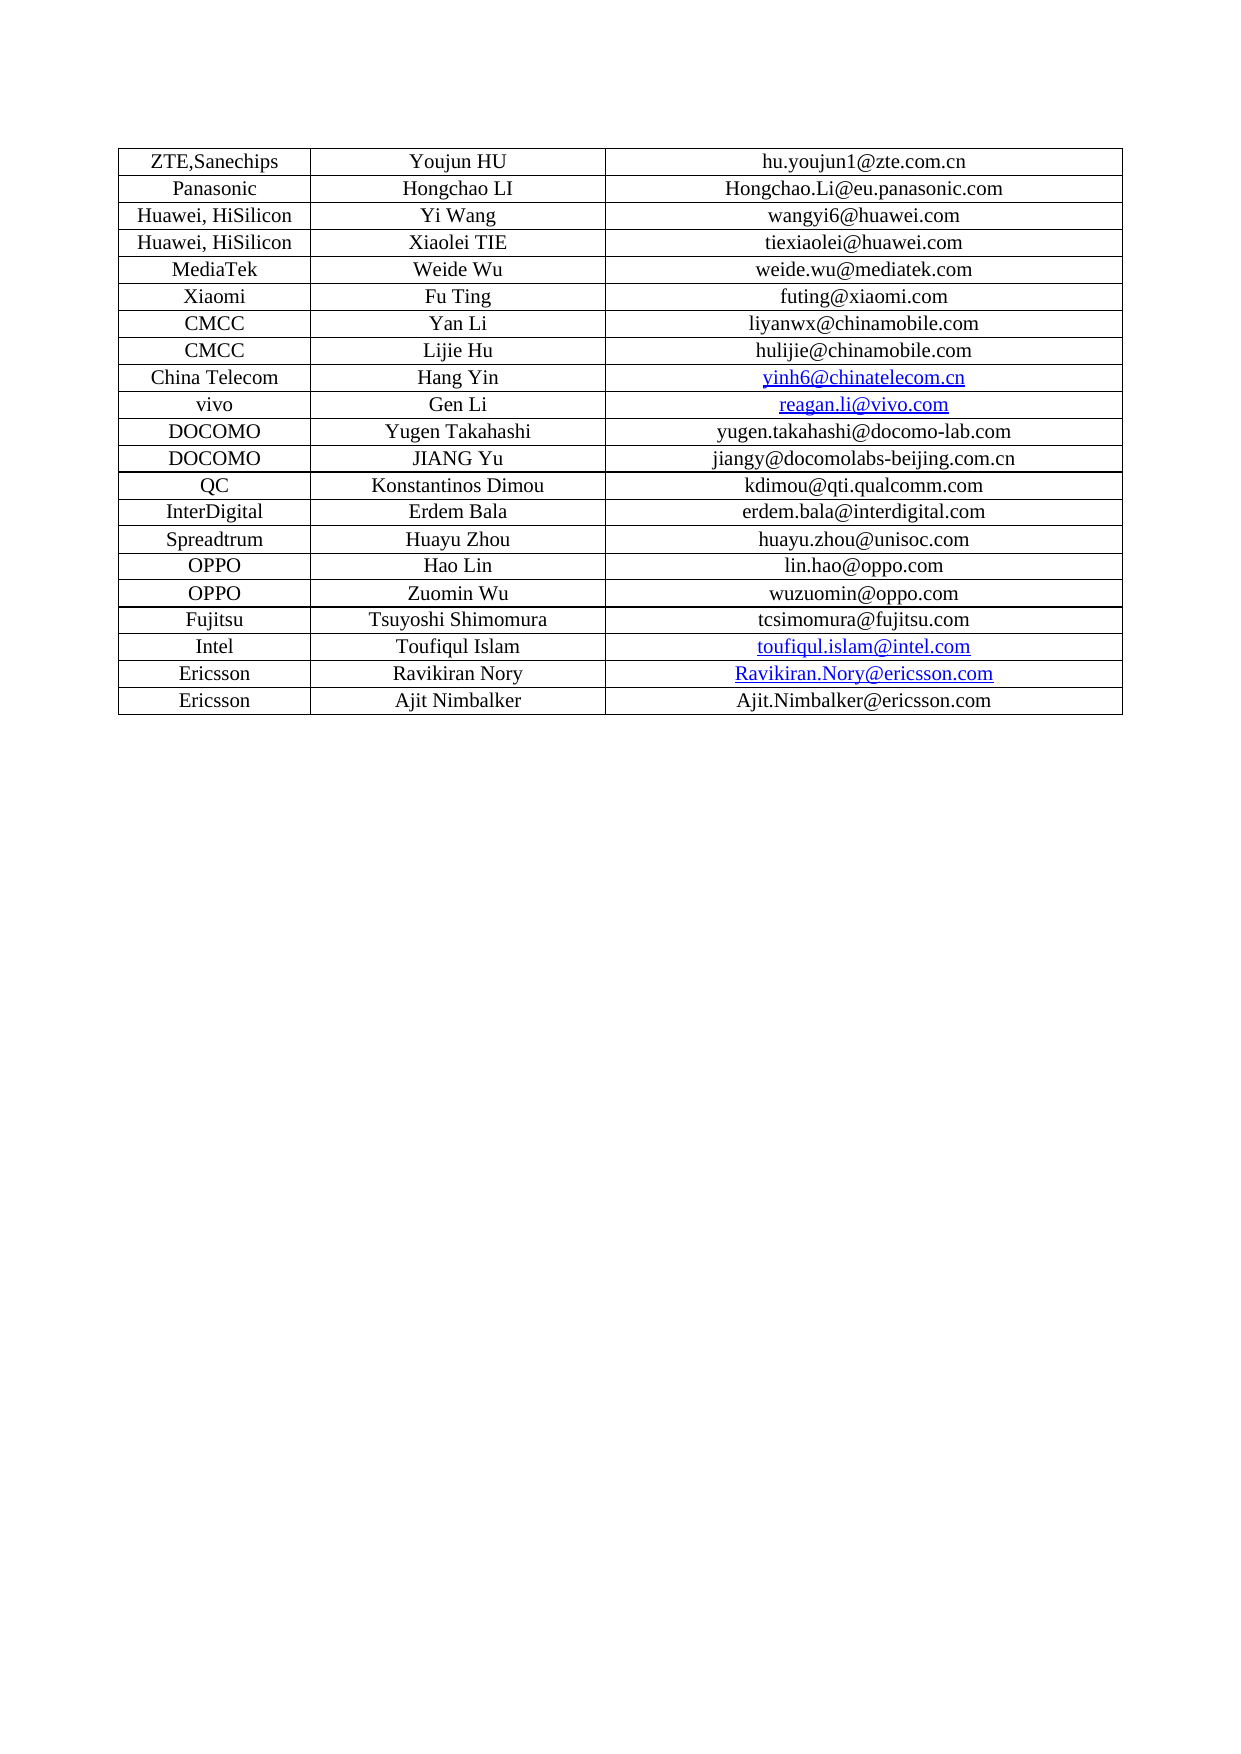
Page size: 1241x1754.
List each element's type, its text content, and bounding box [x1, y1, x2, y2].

table_cell Intel [119, 634, 310, 660]
table_cell China Telecom [119, 365, 310, 391]
table_cell CMCC [119, 338, 310, 363]
table_cell Hang Yin [311, 365, 605, 391]
table_cell Fujitsu [119, 608, 310, 633]
table_cell toufiqul.islam@intel.com [606, 634, 1122, 660]
table_cell kdimou@qti.qualcomm.com [606, 473, 1122, 498]
table_cell Yan Li [311, 311, 605, 337]
table_cell Fu Ting [311, 284, 605, 309]
table_cell OPPO [119, 580, 310, 606]
table_cell Gen Li [311, 392, 605, 417]
table_cell Hao Lin [311, 554, 605, 579]
table_cell Weide Wu [311, 257, 605, 283]
table_cell OPPO [119, 554, 310, 579]
table_cell hulijie@chinamobile.com [606, 338, 1122, 363]
table_cell futing@xiaomi.com [606, 284, 1122, 309]
table_cell hu.youjun1@zte.com.cn [606, 149, 1122, 175]
table_cell Hongchao LI [311, 176, 605, 202]
table_cell huayu.zhou@unisoc.com [606, 526, 1122, 552]
table_cell liyanwx@chinamobile.com [606, 311, 1122, 337]
table_cell ZTE,Sanechips [119, 149, 310, 175]
table_cell Lijie Hu [311, 338, 605, 363]
table_cell wangyi6@huawei.com [606, 203, 1122, 229]
table_cell DOCOMO [119, 419, 310, 444]
table_cell Tsuyoshi Shimomura [311, 608, 605, 633]
table_cell reagan.li@vivo.com [606, 392, 1122, 417]
table_cell vivo [119, 392, 310, 417]
table_cell yinh6@chinatelecom.cn [606, 365, 1122, 391]
table_cell Toufiqul Islam [311, 634, 605, 660]
table_cell weide.wu@mediatek.com [606, 257, 1122, 283]
table_cell Panasonic [119, 176, 310, 202]
table_cell Konstantinos Dimou [311, 473, 605, 498]
table_cell Zuomin Wu [311, 580, 605, 606]
table_cell lin.hao@oppo.com [606, 554, 1122, 579]
table_cell Huayu Zhou [311, 526, 605, 552]
table_cell Spreadtrum [119, 526, 310, 552]
table_cell Ericsson [119, 661, 310, 687]
table_cell wuzuomin@oppo.com [606, 580, 1122, 606]
table_cell MediaTek [119, 257, 310, 283]
table_cell Ravikiran Nory [311, 661, 605, 687]
table_cell Yugen Takahashi [311, 419, 605, 444]
table_cell Hongchao.Li@eu.panasonic.com [606, 176, 1122, 202]
table_cell CMCC [119, 311, 310, 337]
table_cell JIANG Yu [311, 446, 605, 471]
table_cell Ravikiran.Nory@ericsson.com [606, 661, 1122, 687]
table_cell Ericsson [119, 688, 310, 714]
table_cell jiangy@docomolabs-beijing.com.cn [606, 446, 1122, 471]
table_cell tcsimomura@fujitsu.com [606, 608, 1122, 633]
table_cell Ajit.Nimbalker@ericsson.com [606, 688, 1122, 714]
table_cell Yi Wang [311, 203, 605, 229]
table_cell DOCOMO [119, 446, 310, 471]
table_cell Huawei, HiSilicon [119, 203, 310, 229]
table_cell QC [119, 473, 310, 498]
table_cell Ajit Nimbalker [311, 688, 605, 714]
table_cell Xiaomi [119, 284, 310, 309]
table_cell Erdem Bala [311, 500, 605, 525]
table_cell erdem.bala@interdigital.com [606, 500, 1122, 525]
table_cell Xiaolei TIE [311, 230, 605, 256]
table_cell Youjun HU [311, 149, 605, 175]
table_cell yugen.takahashi@docomo-lab.com [606, 419, 1122, 444]
table_cell tiexiaolei@huawei.com [606, 230, 1122, 256]
table_cell Huawei, HiSilicon [119, 230, 310, 256]
table_cell InterDigital [119, 500, 310, 525]
